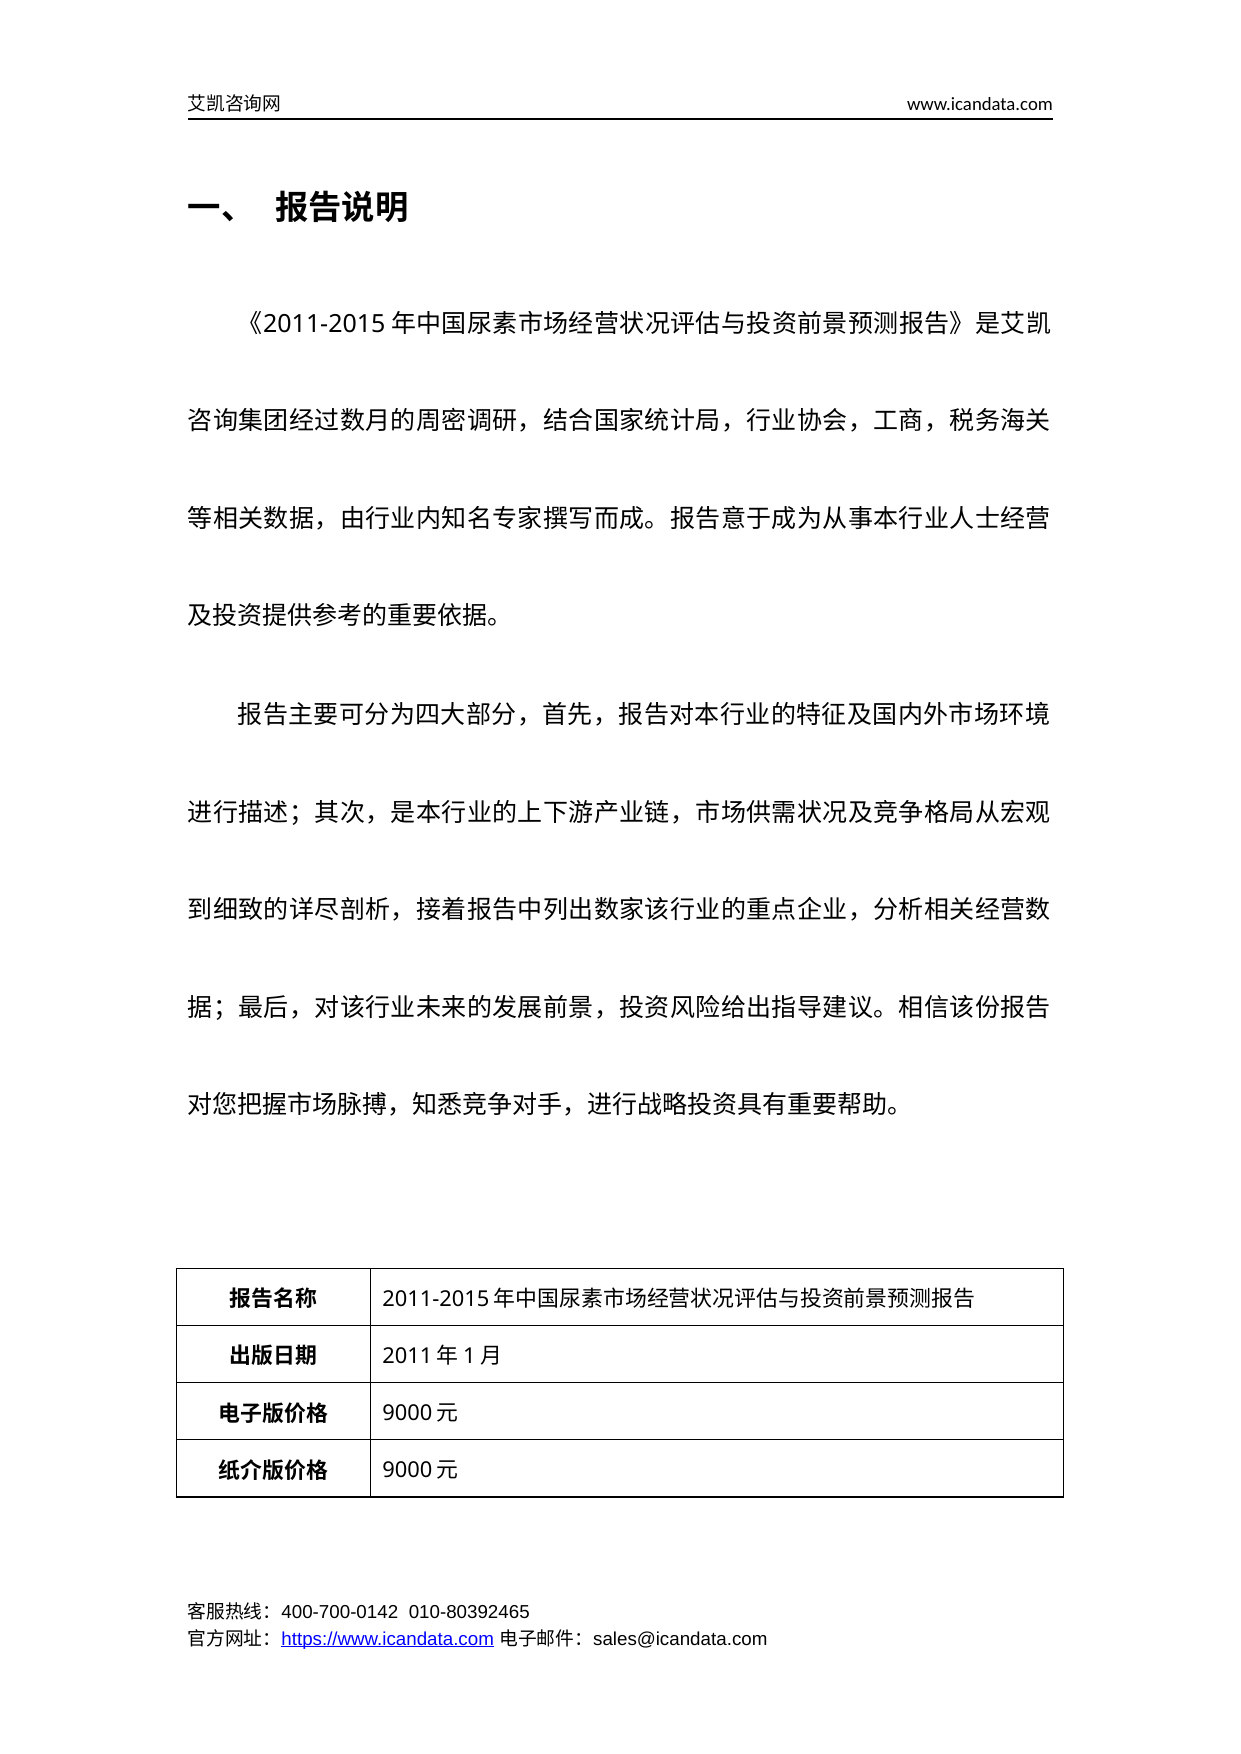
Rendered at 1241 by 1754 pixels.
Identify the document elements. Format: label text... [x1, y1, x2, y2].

text 《2011-2015年中国尿素市场经营状况评估与投资前景预测报告》是艾凯咨询集团经过数月的周密调研，结合国家统计局，行业协会，工商，税务海关等相关数据，由行业内知名专家撰写而成。报告意于成为从事本行业人士经营及投资提供参考的重要依据。 [187, 289, 1053, 646]
table_cell 9000元 [371, 1440, 1063, 1496]
table_cell 9000元 [371, 1383, 1063, 1439]
table_header 报告名称 [177, 1269, 370, 1325]
table_cell 纸介版价格 [177, 1440, 370, 1496]
table_cell 电子版价格 [177, 1383, 370, 1439]
subtitle 报告说明 [187, 172, 1053, 237]
table_cell 出版日期 [177, 1326, 370, 1382]
text 报告主要可分为四大部分，首先，报告对本行业的特征及国内外市场环境进行描述；其次，是本行业的上下游产业链，市场供需状况及竞争格局从宏观到细致的详尽剖析，接着报告中列出数家该行业的重点企业，分析相关经营数据；最后，对该行业未来的发展前景，投资风险给出指导建议。相信该份报告对您把握市场脉搏，知悉竞争对手，进行战略投资具有重要帮助。 [187, 681, 1053, 1136]
table_header 2011-2015年中国尿素市场经营状况评估与投资前景预测报告 [371, 1269, 1063, 1325]
table_cell 2011年1月 [371, 1326, 1063, 1382]
